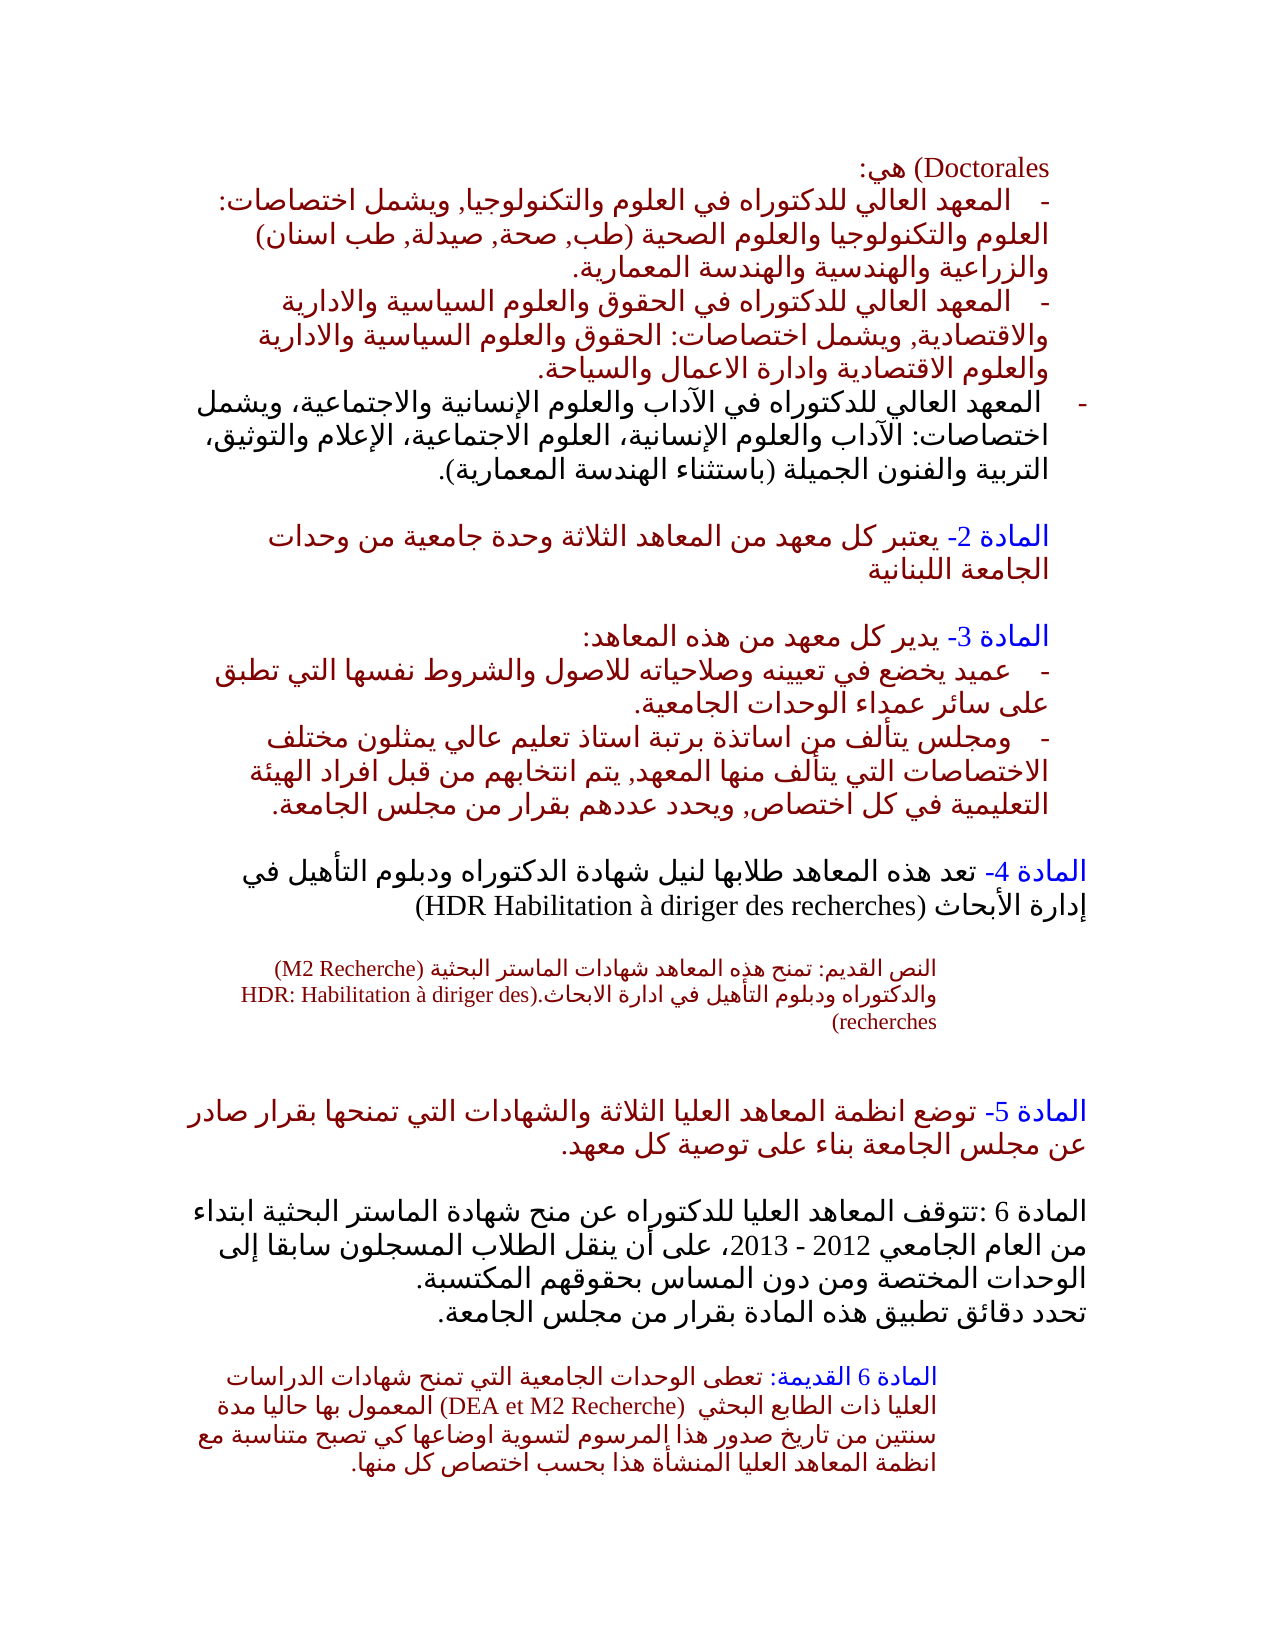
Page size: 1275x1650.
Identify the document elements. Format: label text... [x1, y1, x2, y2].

text المادة 6 القديمة: تعطى الوحدات الجامعية التي تمنح شهادات الدراسات العليا ذات الطابع البحثي (DEA et M2 Recherche) المعمول بها حاليا مدة سنتين من تاريخ صدور هذا المرسوم لتسوية اوضاعها كي تصبح متناسبة مع انظمة المعاهد العليا المنشأة هذا بحسب اختصاص كل منها. [187, 1362, 937, 1477]
text - عميد يخضع في تعيينه وصلاحياته للاصول والشروط نفسها التي تطبق على سائر عمداء الوحدات الجامعية. [187, 653, 1050, 720]
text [187, 150, 1050, 183]
text المادة 5- توضع انظمة المعاهد العليا الثلاثة والشهادات التي تمنحها بقرار صادر عن مجلس الجامعة بناء على توصية كل معهد. [187, 1094, 1087, 1161]
text المادة 2- يعتبر كل معهد من المعاهد الثلاثة وحدة جامعية من وحدات الجامعة اللبنانية [187, 519, 1050, 586]
text - المعهد العالي للدكتوراه في العلوم والتكنولوجيا, ويشمل اختصاصات: العلوم والتكنولوجيا والعلوم الصحية (طب, صحة, صيدلة, طب اسنان) والزراعية والهندسية والهندسة المعمارية. [187, 183, 1050, 284]
text النص القديم: تمنح هذه المعاهد شهادات الماستر البحثية (M2 Recherche) والدكتوراه ودبلوم التأهيل في ادارة الابحاث.(HDR: Habilitation à diriger des recherches) [187, 955, 937, 1034]
text - المعهد العالي للدكتوراه في الآداب والعلوم الإنسانية والاجتماعية، ويشمل اختصاصات: الآداب والعلوم الإنسانية، العلوم الاجتماعية، الإعلام والتوثيق، التربية والفنون الجميلة (باستثناء الهندسة المعمارية). [187, 385, 1087, 485]
text المادة 3- يدير كل معهد من هذه المعاهد: [187, 619, 1050, 653]
text - ومجلس يتألف من اساتذة برتبة استاذ تعليم عالي يمثلون مختلف الاختصاصات التي يتألف منها المعهد, يتم انتخابهم من قبل افراد الهيئة التعليمية في كل اختصاص, ويحدد عددهم بقرار من مجلس الجامعة. [187, 720, 1050, 821]
text المادة 4- تعد هذه المعاهد طلابها لنيل شهادة الدكتوراه ودبلوم التأهيل في إدارة الأبحاث (HDR Habilitation à diriger des recherches) [187, 854, 1087, 921]
text - المعهد العالي للدكتوراه في الحقوق والعلوم السياسية والادارية والاقتصادية, ويشمل اختصاصات: الحقوق والعلوم السياسية والادارية والعلوم الاقتصادية وادارة الاعمال والسياحة. [187, 284, 1050, 385]
text المادة 6 :تتوقف المعاهد العليا للدكتوراه عن منح شهادة الماستر البحثية ابتداء من العام الجامعي 2012 - 2013، على أن ينقل الطلاب المسجلون سابقا إلى الوحدات المختصة ومن دون المساس بحقوقهم المكتسبة. تحدد دقائق تطبيق هذه المادة بقرار من مجلس الجامعة. [187, 1194, 1087, 1329]
